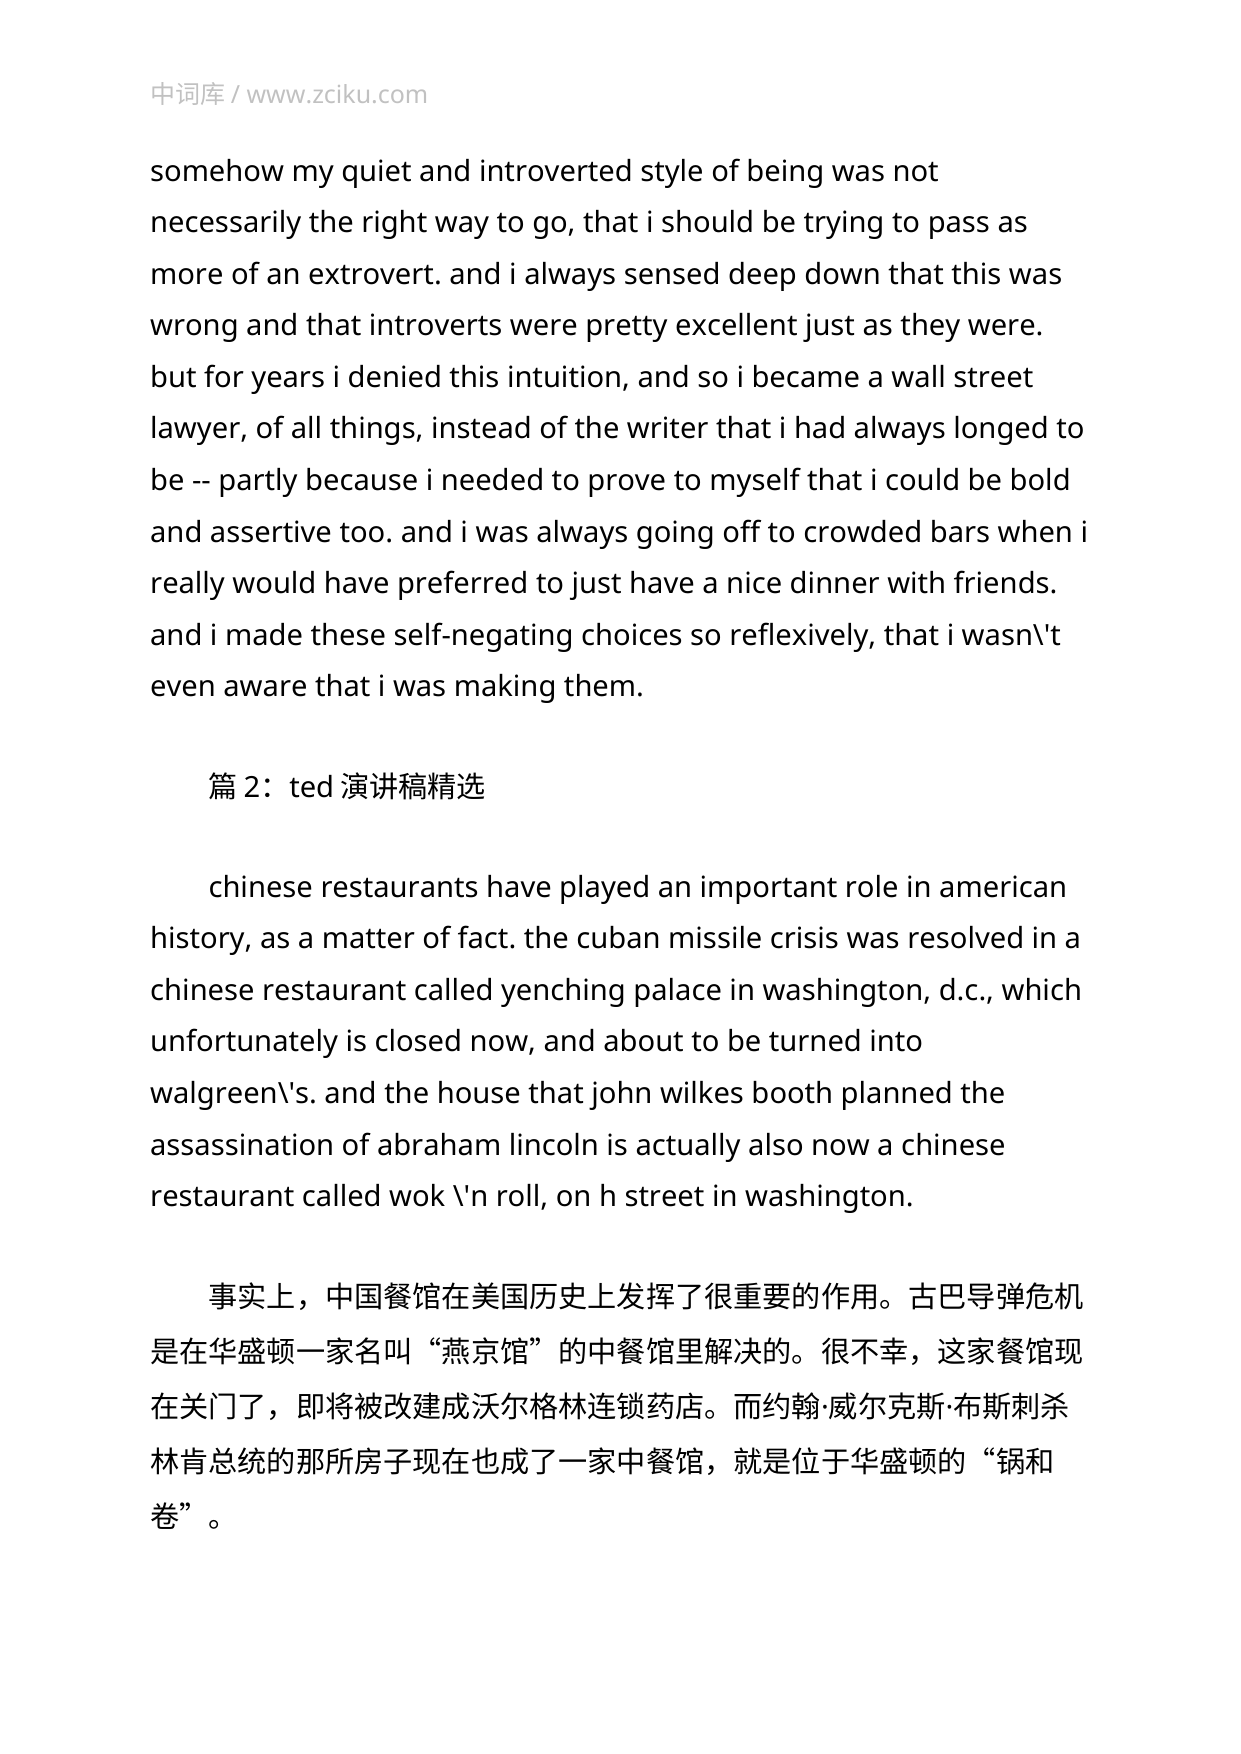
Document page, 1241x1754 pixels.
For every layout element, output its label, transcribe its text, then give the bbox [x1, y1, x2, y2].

text chinese restaurants have played an important role in american history, as a matter of fact. the cuban missile crisis was resolved in a chinese restaurant called yenching palace in washington, d.c., which unfortunately is closed now, and about to be turned into walgreen\'s. and the house that john wilkes booth planned the assassination of abraham lincoln is actually also now a chinese restaurant called wok \'n roll, on h street in washington. [150, 866, 1090, 1215]
text 事实上，中国餐馆在美国历史上发挥了很重要的作用。古巴导弹危机是在华盛顿一家名叫“燕京馆”的中餐馆里解决的。很不幸，这家餐馆现在关门了，即将被改建成沃尔格林连锁药店。而约翰·威尔克斯·布斯刺杀林肯总统的那所房子现在也成了一家中餐馆，就是位于华盛顿的“锅和卷”。 [150, 1274, 1090, 1536]
text 篇2：ted演讲稿精选 [150, 764, 1090, 806]
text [150, 150, 1090, 705]
